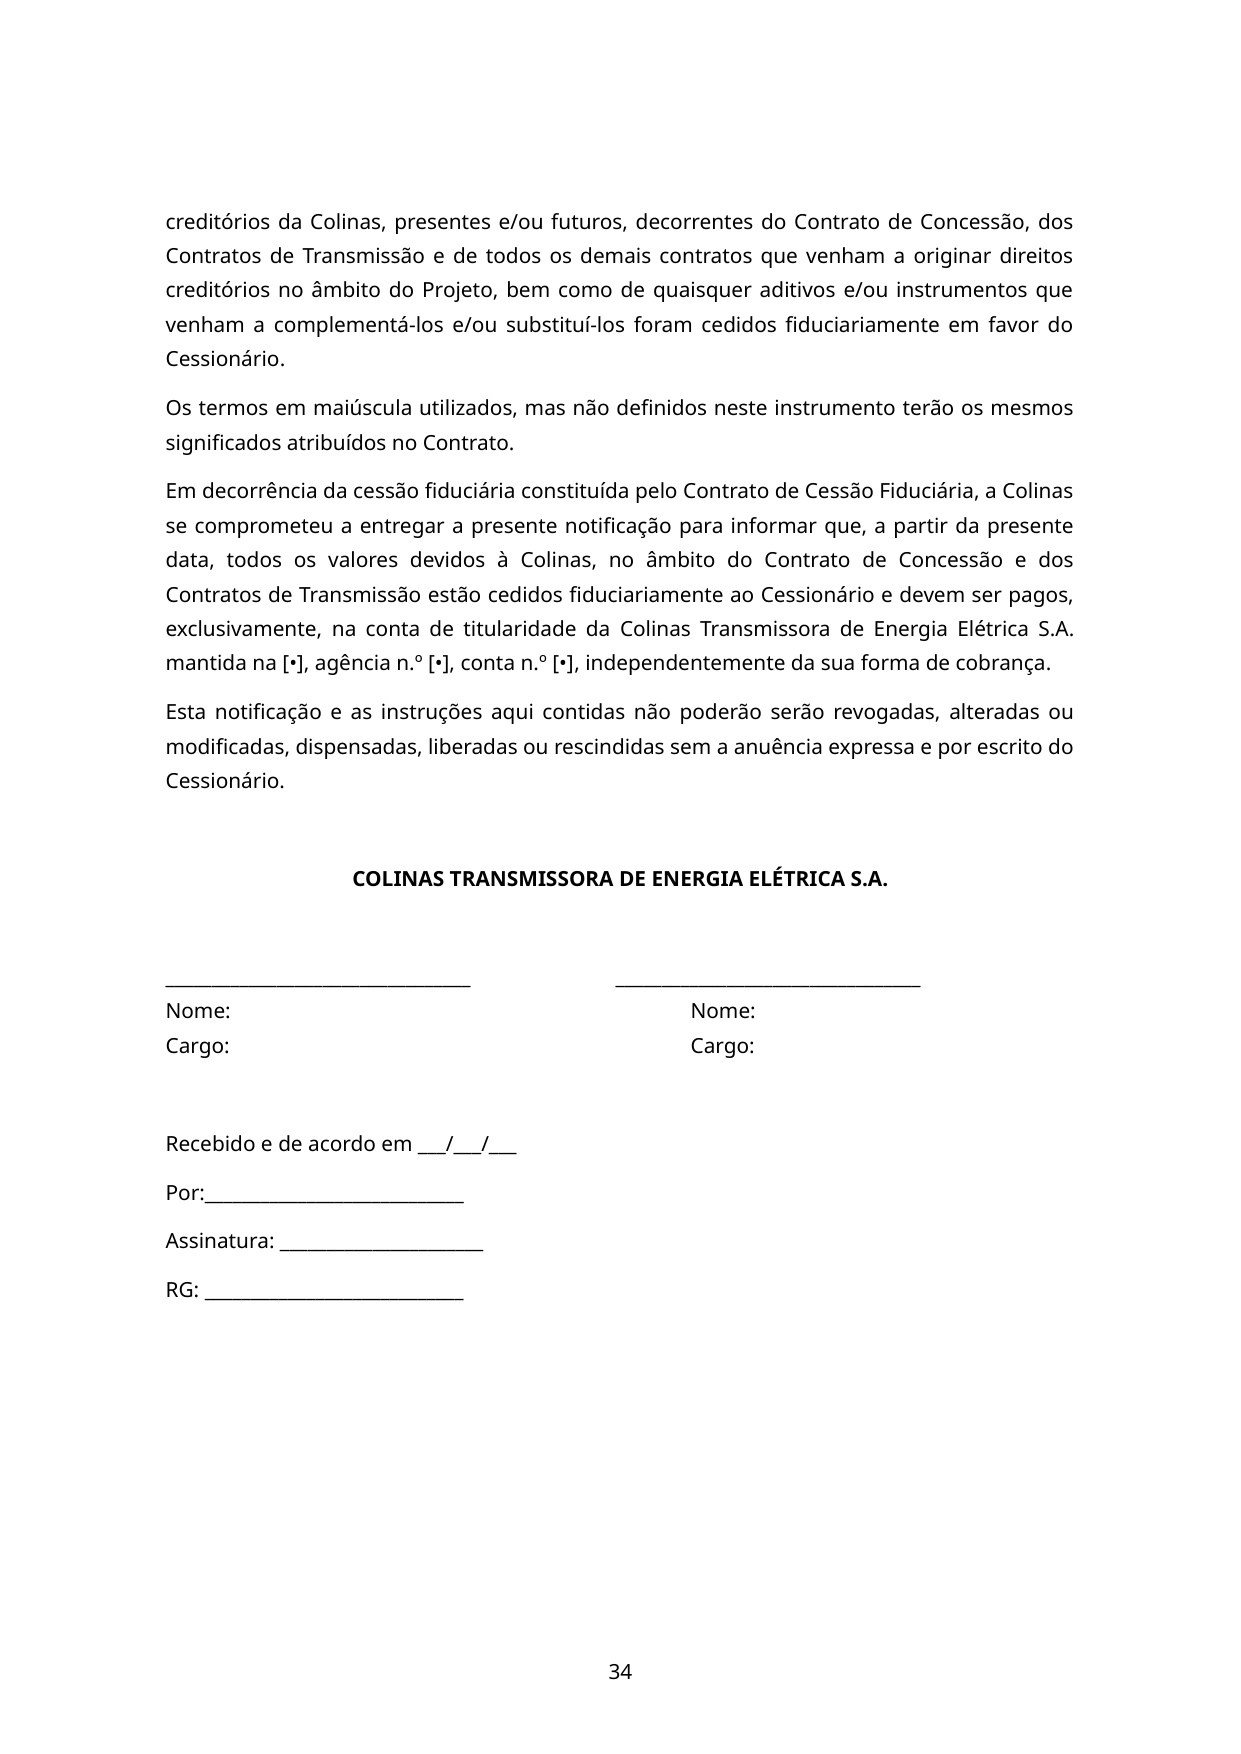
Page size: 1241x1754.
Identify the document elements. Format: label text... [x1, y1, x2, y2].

text Esta notificação e as instruções aqui contidas não poderão serão revogadas, alteradas ou modificadas, dispensadas, liberadas ou rescindidas sem a anuência expressa e por escrito do Cessionário. [165, 697, 1075, 794]
text _________________________________ _________________________________ Nome: Nome: Cargo: Cargo: [165, 962, 1075, 1059]
text Em decorrência da cessão fiduciária constituída pelo Contrato de Cessão Fiduciária, a Colinas se comprometeu a entregar a presente notificação para informar que, a partir da presente data, todos os valores devidos à Colinas, no âmbito do Contrato de Concessão e dos Contratos de Transmissão estão cedidos fiduciariamente ao Cessionário e devem ser pagos, exclusivamente, na conta de titularidade da Colinas Transmissora de Energia Elétrica S.A. mantida na [•], agência n.º [•], conta n.º [•], independentemente da sua forma de cobrança. [165, 477, 1075, 677]
text Os termos em maiúscula utilizados, mas não definidos neste instrumento terão os mesmos significados atribuídos no Contrato. [165, 393, 1075, 456]
text Assinatura: ______________________ [165, 1227, 1075, 1255]
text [165, 207, 1075, 373]
text Recebido e de acordo em ___/___/___ [165, 1129, 1075, 1157]
text RG: ____________________________ [165, 1276, 1075, 1304]
text COLINAS TRANSMISSORA DE ENERGIA ELÉTRICA S.A. [165, 864, 1075, 892]
text Por:____________________________ [165, 1178, 1075, 1206]
